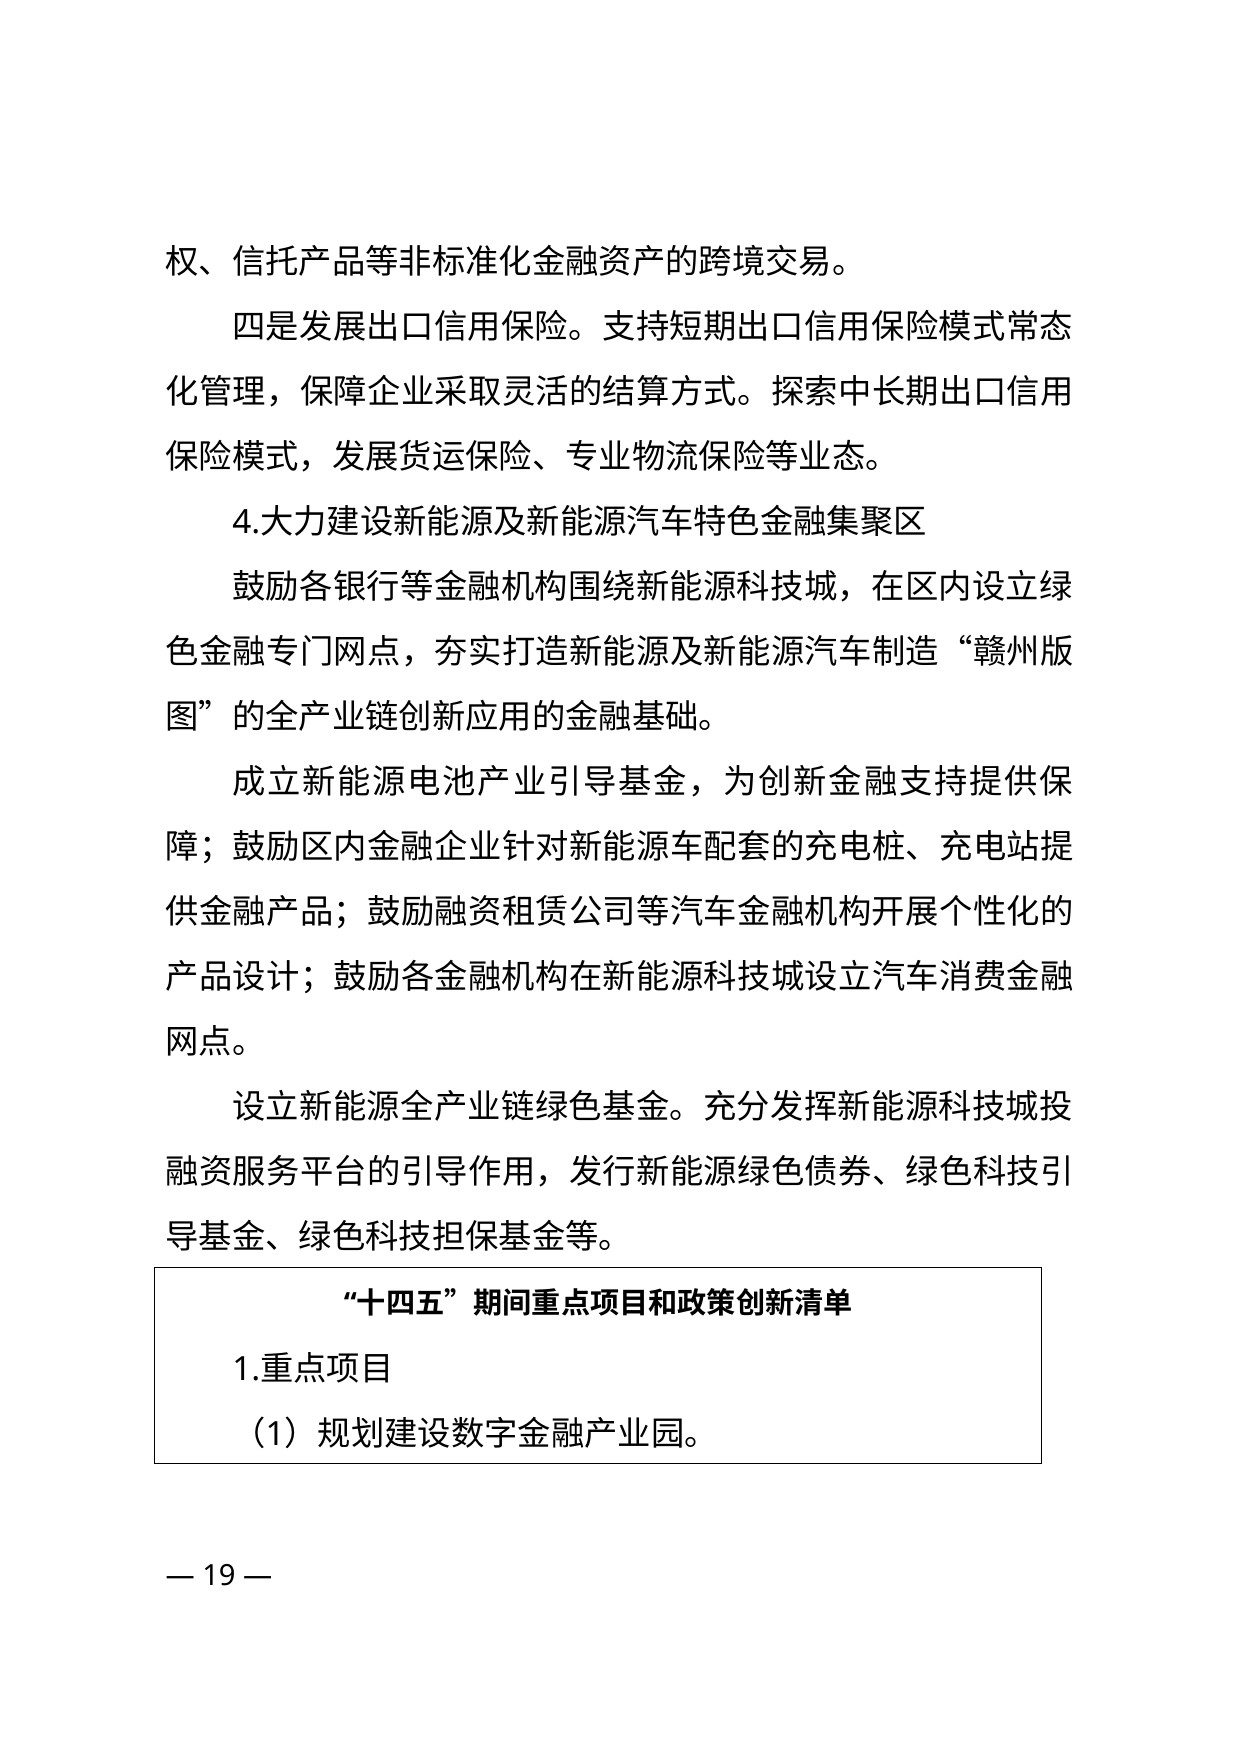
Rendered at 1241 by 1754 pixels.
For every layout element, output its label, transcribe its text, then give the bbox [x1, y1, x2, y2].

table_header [155, 1268, 1041, 1463]
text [165, 227, 1075, 292]
text 成立新能源电池产业引导基金，为创新金融支持提供保障；鼓励区内金融企业针对新能源车配套的充电桩、充电站提供金融产品；鼓励融资租赁公司等汽车金融机构开展个性化的产品设计；鼓励各金融机构在新能源科技城设立汽车消费金融网点。 [165, 747, 1075, 1072]
text 设立新能源全产业链绿色基金。充分发挥新能源科技城投融资服务平台的引导作用，发行新能源绿色债券、绿色科技引导基金、绿色科技担保基金等。 [165, 1072, 1075, 1267]
text 鼓励各银行等金融机构围绕新能源科技城，在区内设立绿色金融专门网点，夯实打造新能源及新能源汽车制造“赣州版图”的全产业链创新应用的金融基础。 [165, 552, 1075, 747]
subtitle 4.大力建设新能源及新能源汽车特色金融集聚区 [165, 487, 1075, 552]
text 四是发展出口信用保险。支持短期出口信用保险模式常态化管理，保障企业采取灵活的结算方式。探索中长期出口信用保险模式，发展货运保险、专业物流保险等业态。 [165, 292, 1075, 487]
